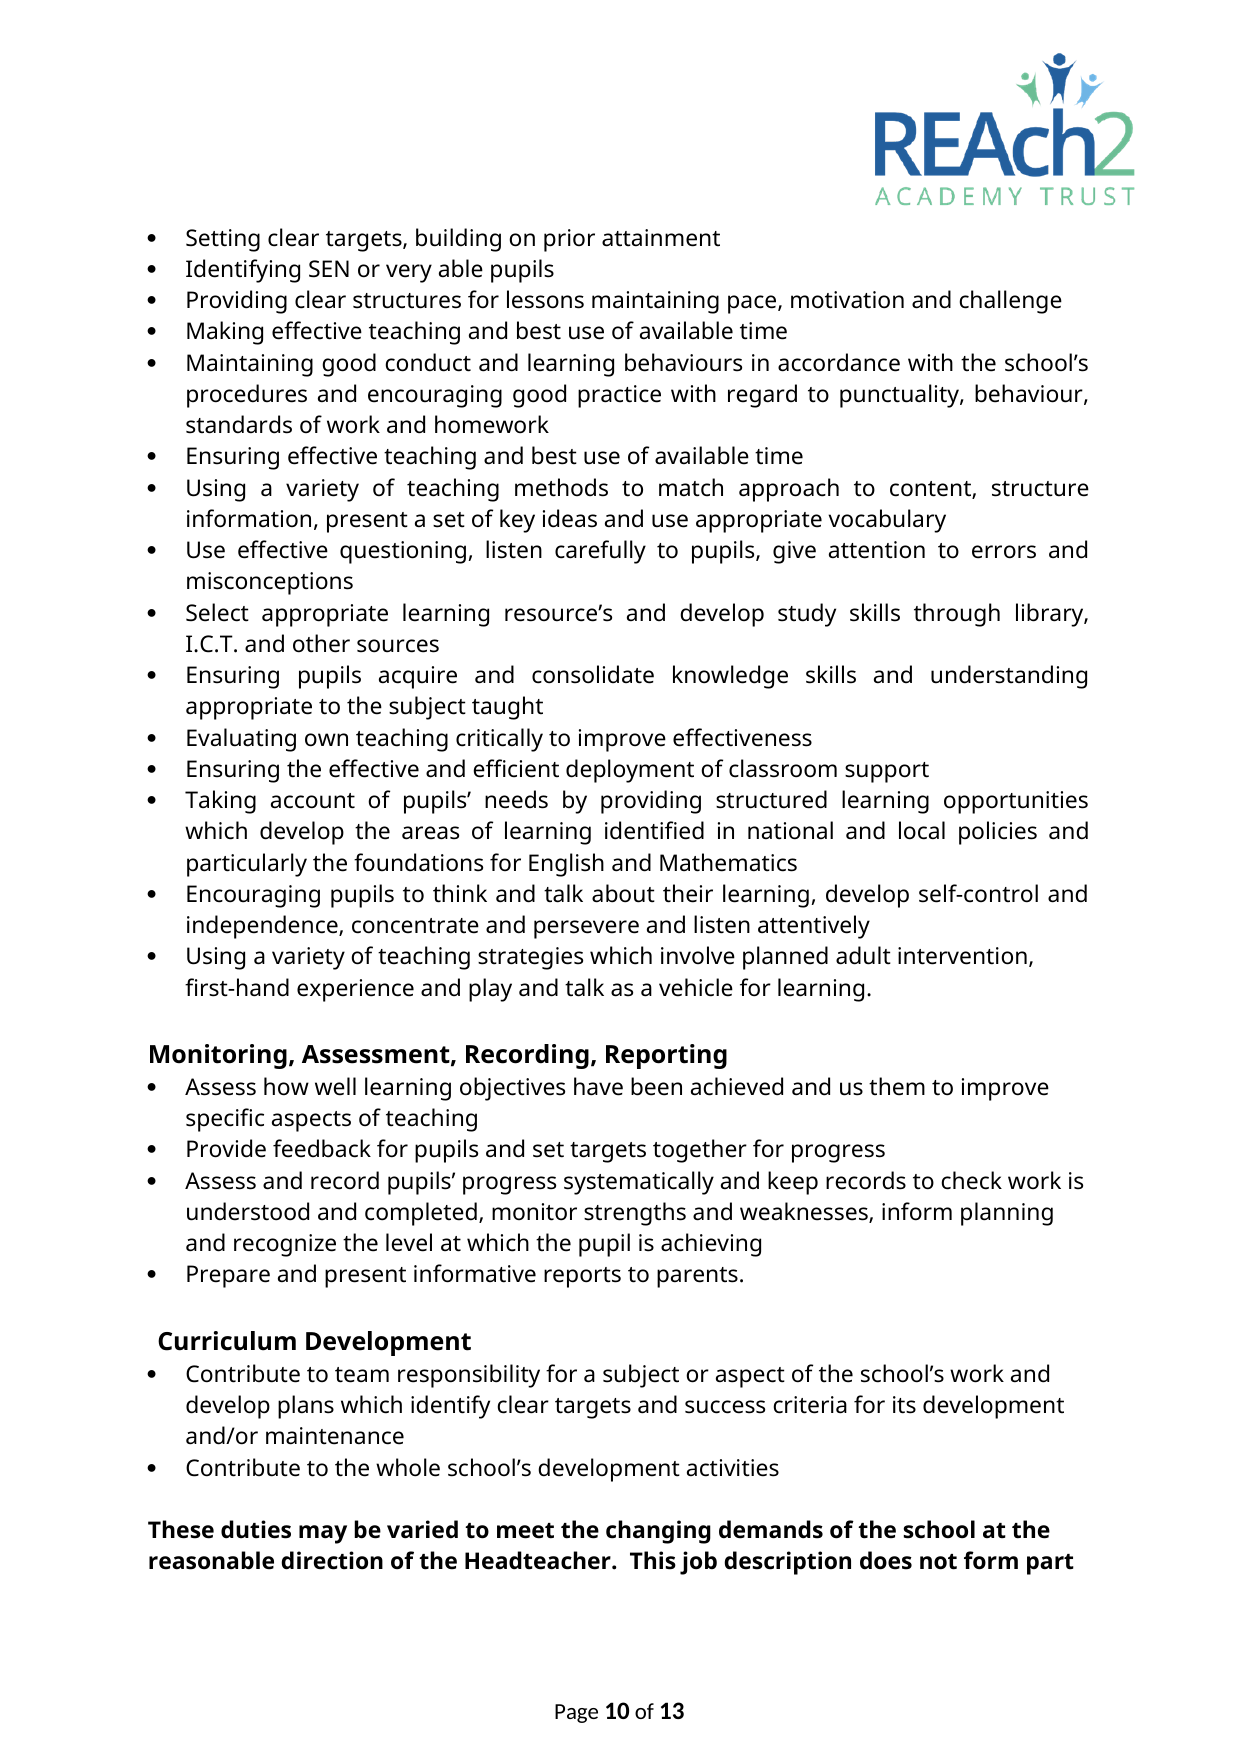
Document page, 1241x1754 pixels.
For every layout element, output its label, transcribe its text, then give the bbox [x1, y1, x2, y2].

list Assess how well learning objectives have been achieved and us them to improve specific aspects of teaching [148, 1071, 1090, 1133]
list Select appropriate learning resource’s and develop study skills through library, I.C.T. and other sources [148, 596, 1090, 659]
list Contribute to team responsibility for a subject or aspect of the school’s work and develop plans which identify clear targets and success criteria for its development and/or maintenance [148, 1358, 1090, 1451]
list Contribute to the whole school’s development activities [148, 1451, 1090, 1483]
list Setting clear targets, building on prior attainment [148, 221, 1090, 253]
list Maintaining good conduct and learning behaviours in accordance with the school’s procedures and encouraging good practice with regard to punctuality, behaviour, standards of work and homework [148, 346, 1090, 440]
list Evaluating own teaching critically to improve effectiveness [148, 721, 1090, 753]
list Use effective questioning, listen carefully to pupils, give attention to errors and misconceptions [148, 534, 1090, 596]
list Prepare and present informative reports to parents. [148, 1258, 1090, 1289]
list Curriculum Development [157, 1324, 1090, 1358]
list Ensuring pupils acquire and consolidate knowledge skills and understanding appropriate to the subject taught [148, 659, 1090, 721]
list Assess and record pupils’ progress systematically and keep records to check work is understood and completed, monitor strengths and weaknesses, inform planning and recognize the level at which the pupil is achieving [148, 1164, 1090, 1258]
list Provide feedback for pupils and set targets together for progress [148, 1133, 1090, 1164]
list Using a variety of teaching methods to match approach to content, structure information, present a set of key ideas and use appropriate vocabulary [148, 471, 1090, 534]
list Identifying SEN or very able pupils [148, 253, 1090, 284]
list Making effective teaching and best use of available time [148, 315, 1090, 346]
list Using a variety of teaching strategies which involve planned adult intervention, first-hand experience and play and talk as a vehicle for learning. [148, 940, 1090, 1003]
list Ensuring effective teaching and best use of available time [148, 440, 1090, 471]
picture [871, 51, 1135, 205]
list Encouraging pupils to think and talk about their learning, develop self-control and independence, concentrate and persevere and listen attentively [148, 878, 1090, 940]
list Providing clear structures for lessons maintaining pace, motivation and challenge [148, 284, 1090, 315]
list Monitoring, Assessment, Recording, Reporting [148, 1037, 1090, 1071]
list Ensuring the effective and efficient deployment of classroom support [148, 753, 1090, 784]
list Taking account of pupils’ needs by providing structured learning opportunities which develop the areas of learning identified in national and local policies and particularly the foundations for English and Mathematics [148, 784, 1090, 878]
